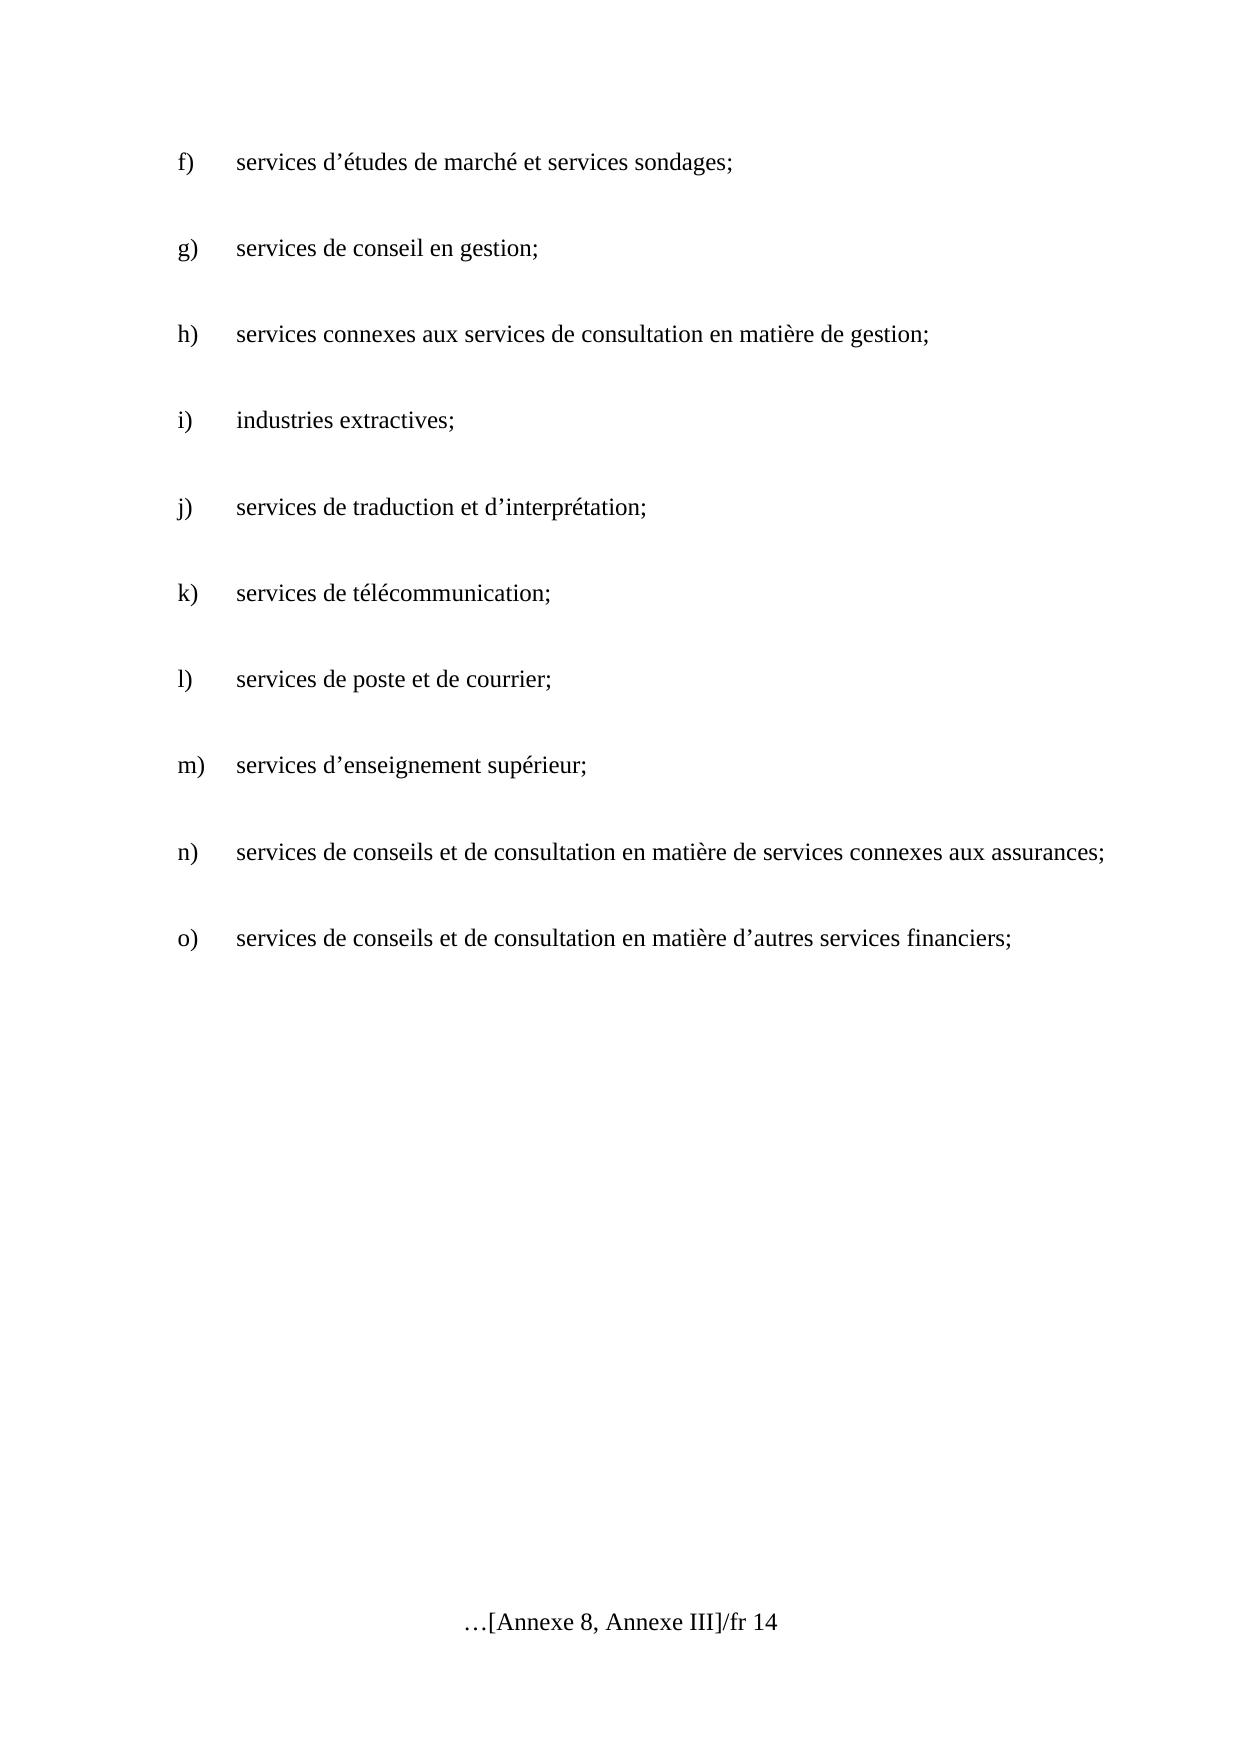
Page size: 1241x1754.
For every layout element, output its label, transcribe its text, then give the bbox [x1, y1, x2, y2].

text h) services connexes aux services de consultation en matière de gestion; [177, 319, 1122, 348]
text j) services de traduction et d’interprétation; [177, 492, 1122, 521]
text m) services d’enseignement supérieur; [177, 751, 1122, 779]
text l) services de poste et de courrier; [177, 664, 1122, 693]
text f) services d’études de marché et services sondages; [177, 147, 1122, 176]
text k) services de télécommunication; [177, 578, 1122, 607]
text i) industries extractives; [177, 406, 1122, 434]
text n) services de conseils et de consultation en matière de services connexes aux assurances; [177, 837, 1122, 866]
text o) services de conseils et de consultation en matière d’autres services financiers; [177, 923, 1122, 952]
text g) services de conseil en gestion; [177, 233, 1122, 262]
